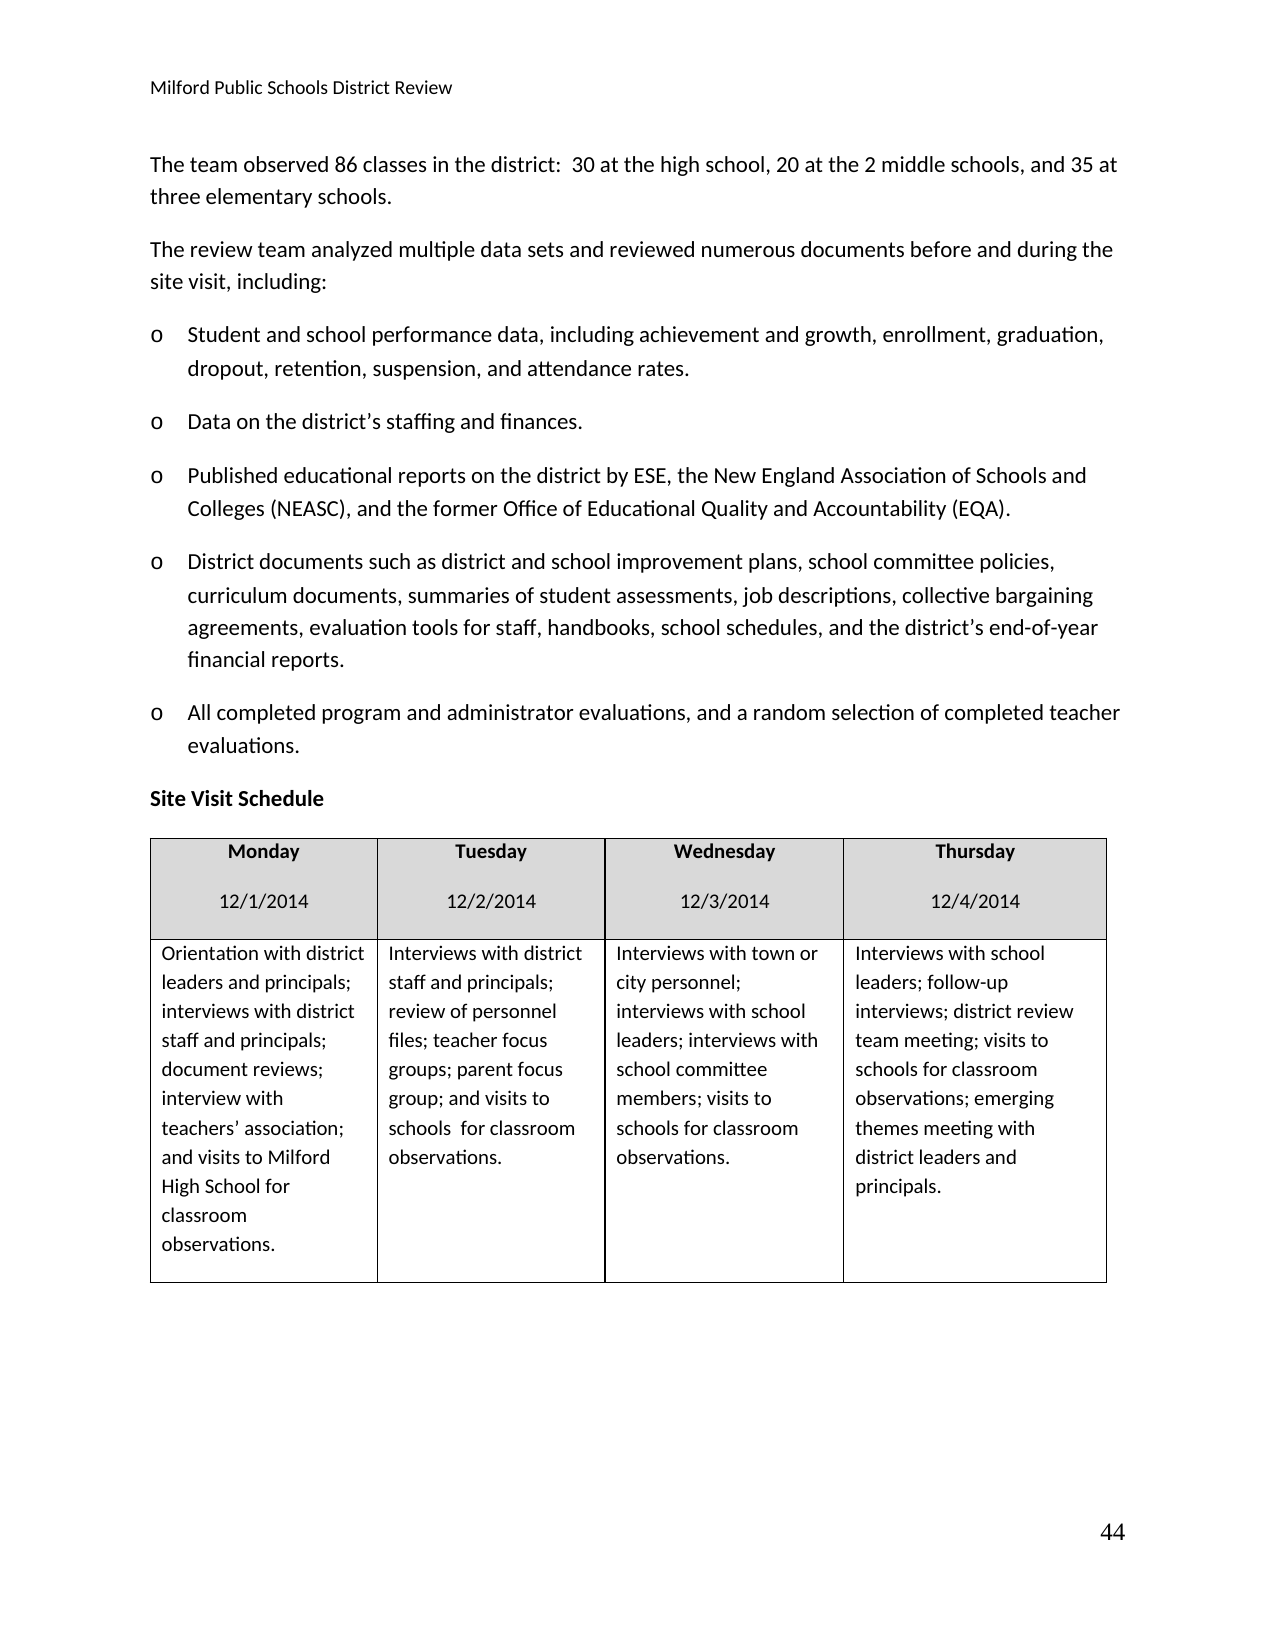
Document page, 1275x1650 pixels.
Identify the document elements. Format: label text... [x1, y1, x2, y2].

table_header Wednesday 12/3/2014 [606, 839, 843, 939]
table_cell Interviews with district staff and principals; review of personnel files; teacher focus groups; parent focus group; and visits to schools for classroom observations. [378, 940, 604, 1282]
table_cell Interviews with town or city personnel; interviews with school leaders; interviews with school committee members; visits to schools for classroom observations. [606, 940, 843, 1282]
table_header Monday 12/1/2014 [151, 839, 377, 939]
list Student and school performance data, including achievement and growth, enrollment, graduation, dropout, retention, suspension, and attendance rates. [150, 320, 1125, 382]
text Site Visit Schedule [150, 784, 1125, 813]
text The review team analyzed multiple data sets and reviewed numerous documents before and during the site visit, including: [150, 235, 1125, 295]
table_cell Interviews with school leaders; follow-up interviews; district review team meeting; visits to schools for classroom observations; emerging themes meeting with district leaders and principals. [844, 940, 1106, 1282]
list Data on the district’s staffing and finances. [150, 407, 1125, 436]
table_cell Orientation with district leaders and principals; interviews with district staff and principals; document reviews; interview with teachers’ association; and visits to Milford High School for classroom observations. [151, 940, 377, 1282]
list All completed program and administrator evaluations, and a random selection of completed teacher evaluations. [150, 698, 1125, 759]
table_header Thursday 12/4/2014 [844, 839, 1106, 939]
table_header Tuesday 12/2/2014 [378, 839, 604, 939]
list Published educational reports on the district by ESE, the New England Association of Schools and Colleges (NEASC), and the former Office of Educational Quality and Accountability (EQA). [150, 461, 1125, 522]
list District documents such as district and school improvement plans, school committee policies, curriculum documents, summaries of student assessments, job descriptions, collective bargaining agreements, evaluation tools for staff, handbooks, school schedules, and the district’s end-of-year financial reports. [150, 547, 1125, 673]
text The team observed 86 classes in the district: 30 at the high school, 20 at the 2 middle schools, and 35 at three elementary schools. [150, 150, 1125, 210]
